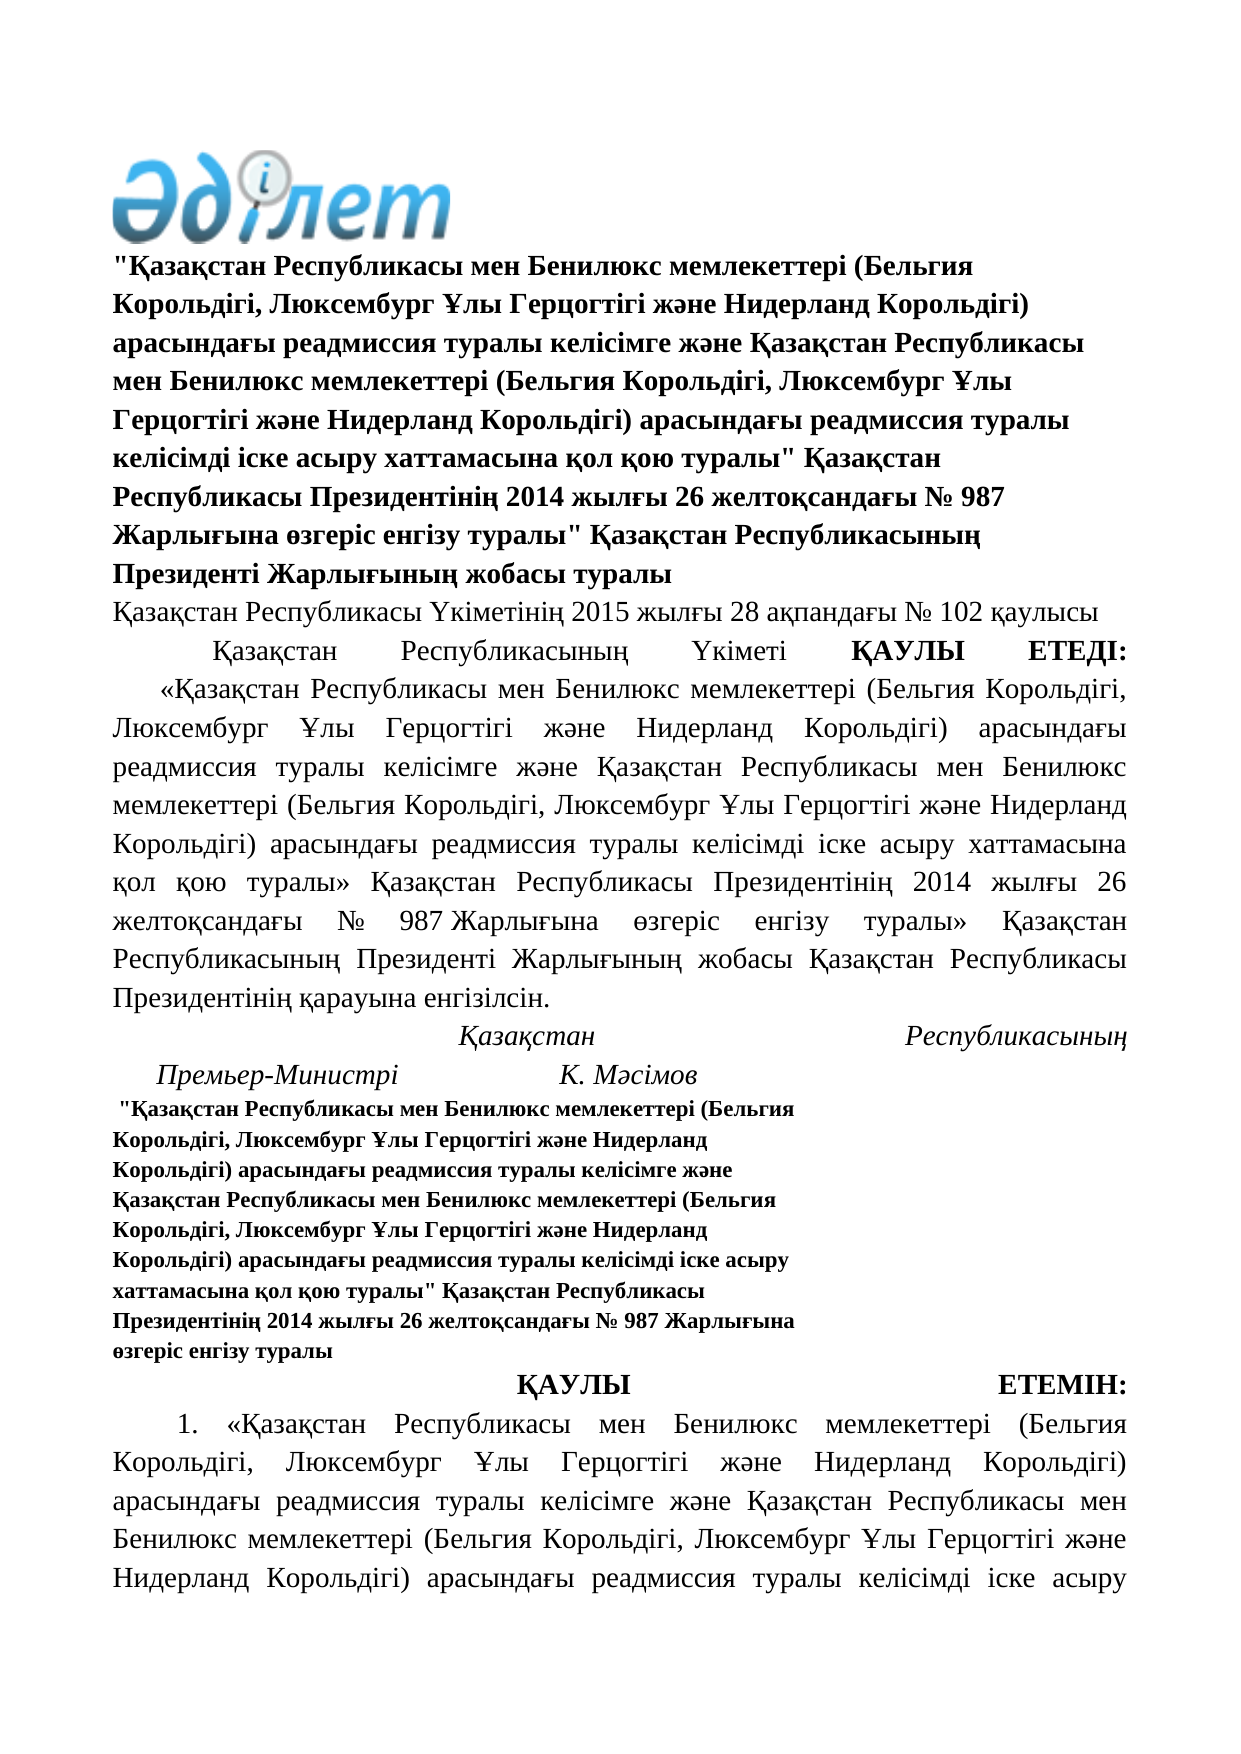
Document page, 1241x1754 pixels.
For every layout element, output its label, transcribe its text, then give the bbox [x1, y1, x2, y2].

text Қазақстан Республикасының Үкіметі ҚАУЛЫ ЕТЕДІ: «Қазақстан Республикасы мен Бенилюкс мемлекеттері (Бельгия Корольдігі, Люксембург Ұлы Герцогтігі және Нидерланд Корольдігі) арасындағы реадмиссия туралы келісімге және Қазақстан Республикасы мен Бенилюкс мемлекеттері (Бельгия Корольдігі, Люксембург Ұлы Герцогтігі және Нидерланд Корольдігі) арасындағы реадмиссия туралы келісімді іске асыру хаттамасына қол қою туралы» Қазақстан Республикасы Президентінің 2014 жылғы 26 желтоқсандағы № 987 Жарлығына өзгеріс енгізу туралы» Қазақстан Республикасының Президенті Жарлығының жобасы Қазақстан Республикасы Президентінің қарауына енгізілсін. [112, 633, 1128, 1013]
text "Қазақстан Республикасы мен Бенилюкс мемлекеттері (Бельгия Корольдігі, Люксембург Ұлы Герцогтігі және Нидерланд Корольдігі) арасындағы реадмиссия туралы келісімге және Қазақстан Республикасы мен Бенилюкс мемлекеттері (Бельгия Корольдігі, Люксембург Ұлы Герцогтігі және Нидерланд Корольдігі) арасындағы реадмиссия туралы келісімді іске асыру хаттамасына қол қою туралы" Қазақстан Республикасы Президентінің 2014 жылғы 26 желтоқсандағы № 987 Жарлығына өзгеріс енгізу туралы [112, 1096, 1128, 1363]
picture [112, 150, 451, 244]
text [112, 1367, 1128, 1594]
text "Қазақстан Республикасы мен Бенилюкс мемлекеттері (Бельгия Корольдігі, Люксембург Ұлы Герцогтігі және Нидерланд Корольдігі) арасындағы реадмиссия туралы келісімге және Қазақстан Республикасы мен Бенилюкс мемлекеттері (Бельгия Корольдігі, Люксембург Ұлы Герцогтігі және Нидерланд Корольдігі) арасындағы реадмиссия туралы келісімді іске асыру хаттамасына қол қою туралы" Қазақстан Республикасы Президентінің 2014 жылғы 26 желтоқсандағы № 987 Жарлығына өзгеріс енгізу туралы" Қазақстан Республикасының Президенті Жарлығының жобасы туралы [112, 248, 1128, 589]
text Қазақстан Республикасының Премьер-Министрі К. Мәсімов [112, 1018, 1128, 1091]
text Қазақстан Республикасы Үкіметінің 2015 жылғы 28 ақпандағы № 102 қаулысы [112, 594, 1128, 628]
